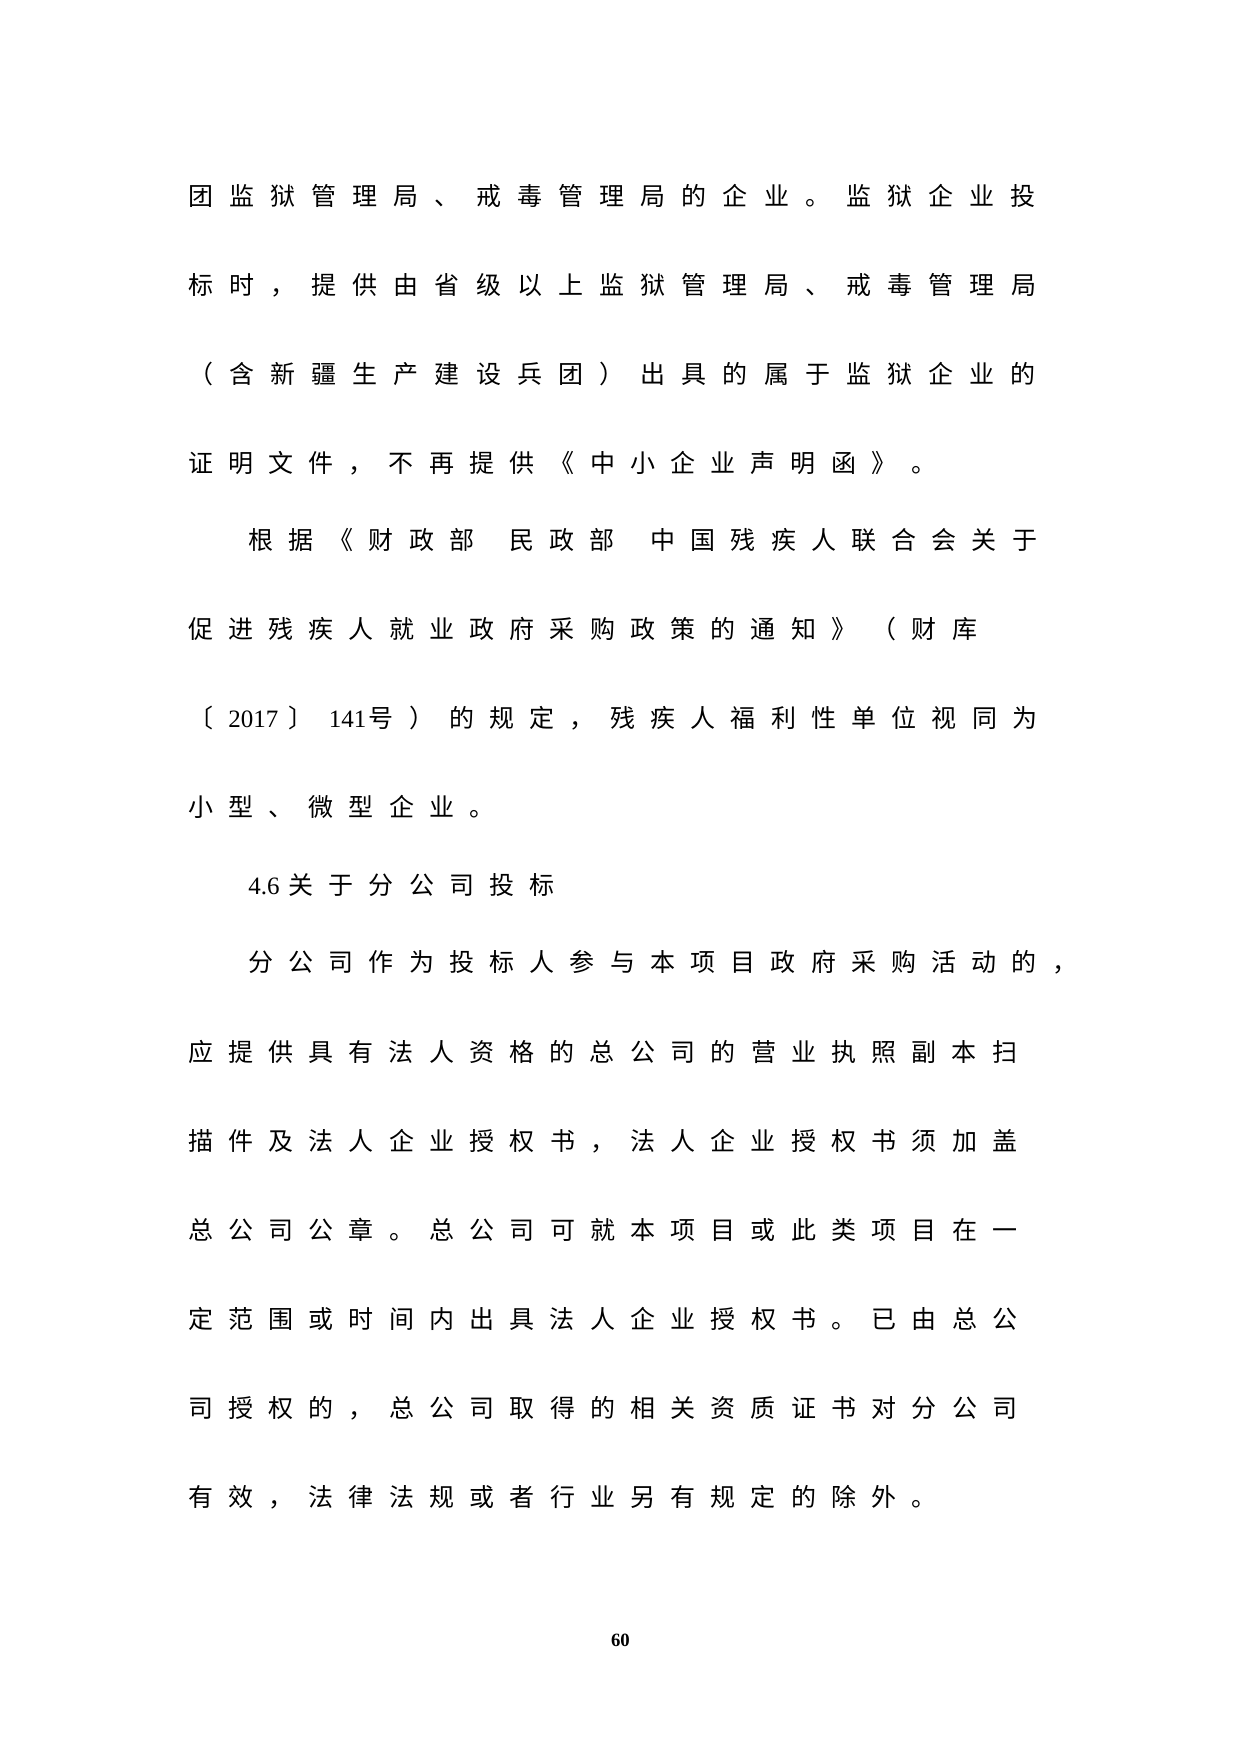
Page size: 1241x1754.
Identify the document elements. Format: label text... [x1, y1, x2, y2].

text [188, 164, 1052, 491]
text 根据《财政部 民政部 中国残疾人联合会关于促进残疾人就业政府采购政策的通知》（财库〔2017〕141号）的规定，残疾人福利性单位视同为小型、微型企业。 [188, 509, 1052, 836]
text 分公司作为投标人参与本项目政府采购活动的，应提供具有法人资格的总公司的营业执照副本扫描件及法人企业授权书，法人企业授权书须加盖总公司公章。总公司可就本项目或此类项目在一定范围或时间内出具法人企业授权书。已由总公司授权的，总公司取得的相关资质证书对分公司有效，法律法规或者行业另有规定的除外。 [188, 931, 1052, 1525]
text 4.6 关于分公司投标 [188, 854, 1052, 913]
